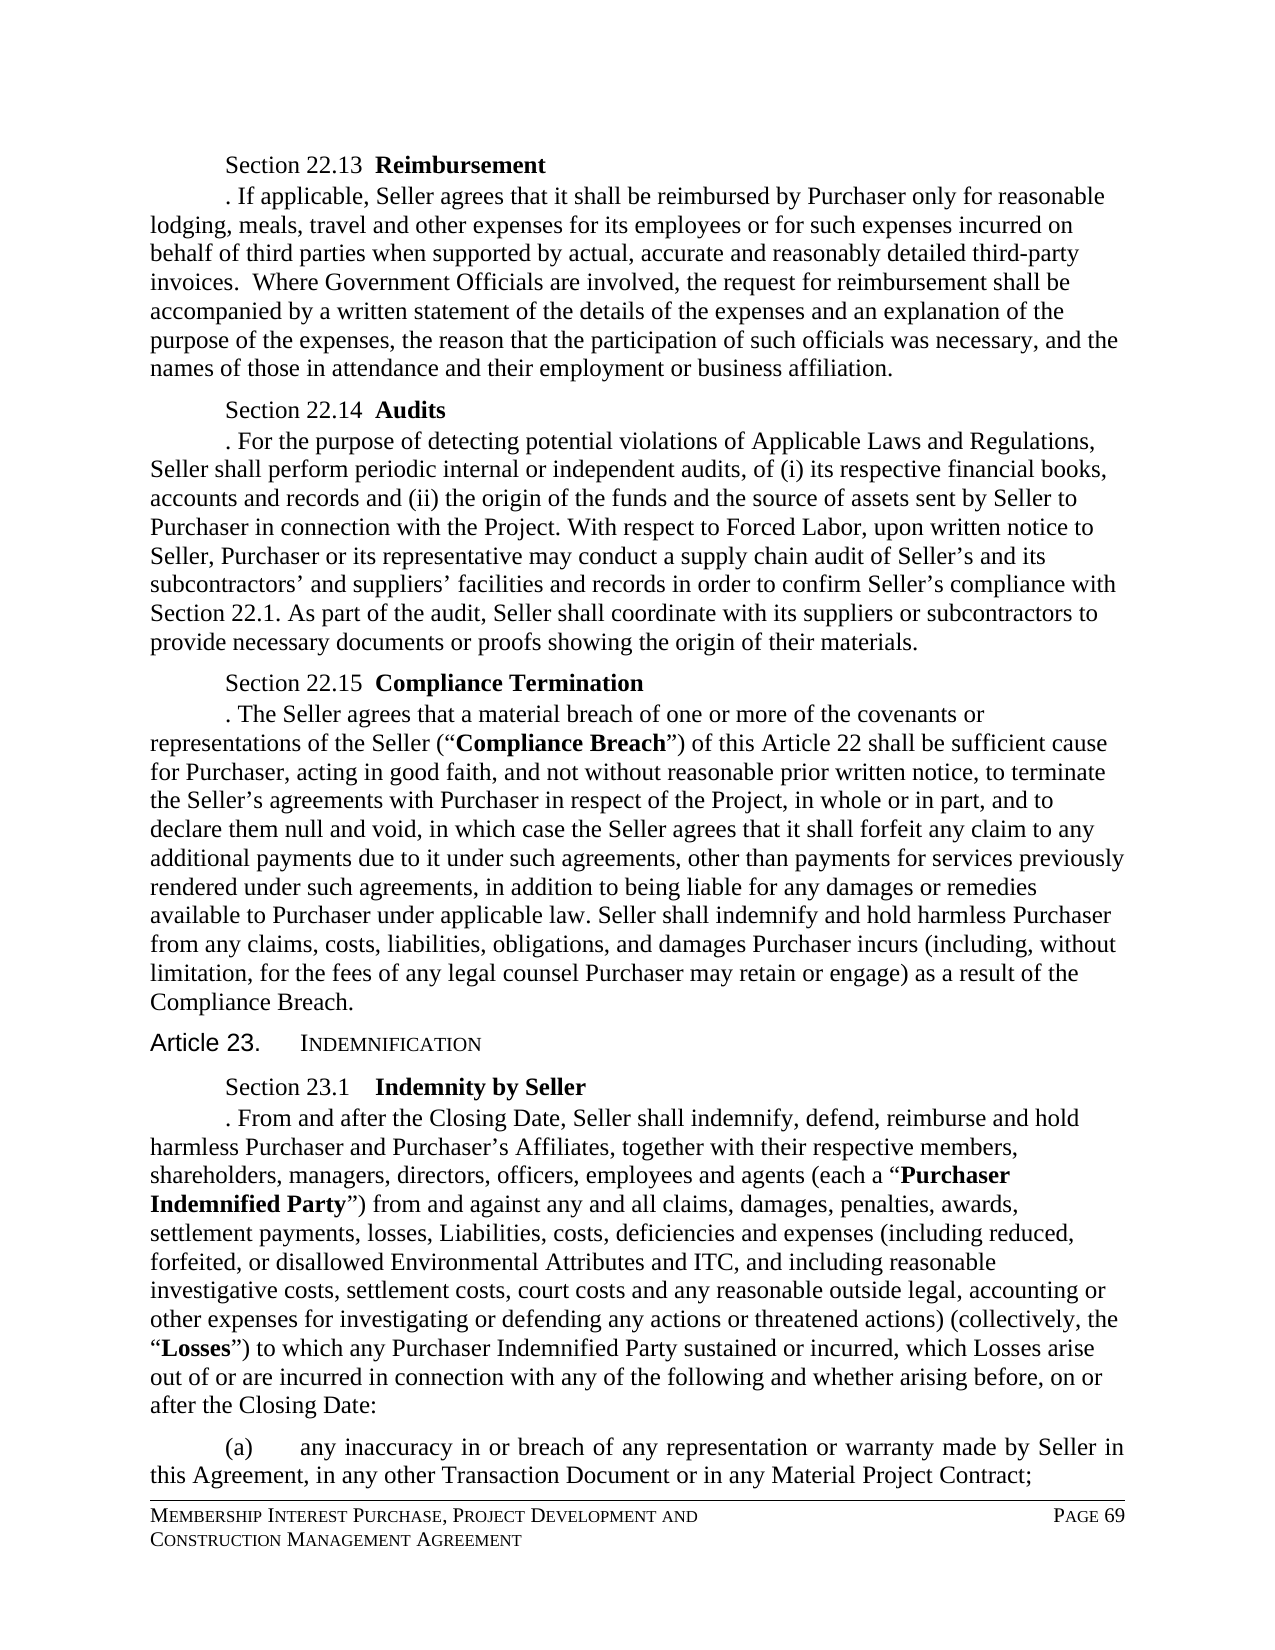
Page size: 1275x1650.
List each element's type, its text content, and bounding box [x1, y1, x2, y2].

subtitle Indemnity by Seller [150, 1072, 1125, 1101]
subtitle Indemnification [150, 1028, 1125, 1057]
subtitle . The Seller agrees that a material breach of one or more of the covenants or representations of the Seller (“Compliance Breach”) of this Article 22 shall be sufficient cause for Purchaser, acting in good faith, and not without reasonable prior written notice, to terminate the Seller’s agreements with Purchaser in respect of the Project, in whole or in part, and to declare them null and void, in which case the Seller agrees that it shall forfeit any claim to any additional payments due to it under such agreements, other than payments for services previously rendered under such agreements, in addition to being liable for any damages or remedies available to Purchaser under applicable law. Seller shall indemnify and hold harmless Purchaser from any claims, costs, liabilities, obligations, and damages Purchaser incurs (including, without limitation, for the fees of any legal counsel Purchaser may retain or engage) as a result of the Compliance Breach. [150, 699, 1125, 1016]
subtitle . For the purpose of detecting potential violations of Applicable Laws and Regulations, Seller shall perform periodic internal or independent audits, of (i) its respective financial books, accounts and records and (ii) the origin of the funds and the source of assets sent by Seller to Purchaser in connection with the Project. With respect to Forced Labor, upon written notice to Seller, Purchaser or its representative may conduct a supply chain audit of Seller’s and its subcontractors’ and suppliers’ facilities and records in order to confirm Seller’s compliance with Section 22.1. As part of the audit, Seller shall coordinate with its suppliers or subcontractors to provide necessary documents or proofs showing the origin of their materials. [150, 426, 1125, 656]
subtitle . If applicable, Seller agrees that it shall be reimbursed by Purchaser only for reasonable lodging, meals, travel and other expenses for its employees or for such expenses incurred on behalf of third parties when supported by actual, accurate and reasonably detailed third-party invoices. Where Government Officials are involved, the request for reimbursement shall be accompanied by a written statement of the details of the expenses and an explanation of the purpose of the expenses, the reason that the participation of such officials was necessary, and the names of those in attendance and their employment or business affiliation. [150, 181, 1125, 382]
subtitle Audits [150, 395, 1125, 423]
subtitle . From and after the Closing Date, Seller shall indemnify, defend, reimburse and hold harmless Purchaser and Purchaser’s Affiliates, together with their respective members, shareholders, managers, directors, officers, employees and agents (each a “Purchaser Indemnified Party”) from and against any and all claims, damages, penalties, awards, settlement payments, losses, Liabilities, costs, deficiencies and expenses (including reduced, forfeited, or disallowed Environmental Attributes and ITC, and including reasonable investigative costs, settlement costs, court costs and any reasonable outside legal, accounting or other expenses for investigating or defending any actions or threatened actions) (collectively, the “Losses”) to which any Purchaser Indemnified Party sustained or incurred, which Losses arise out of or are incurred in connection with any of the following and whether arising before, on or after the Closing Date: [150, 1103, 1125, 1419]
subtitle Reimbursement [150, 150, 1125, 179]
subtitle Compliance Termination [150, 668, 1125, 697]
subtitle any inaccuracy in or breach of any representation or warranty made by Seller in this Agreement, in any other Transaction Document or in any Material Project Contract; [150, 1432, 1125, 1489]
